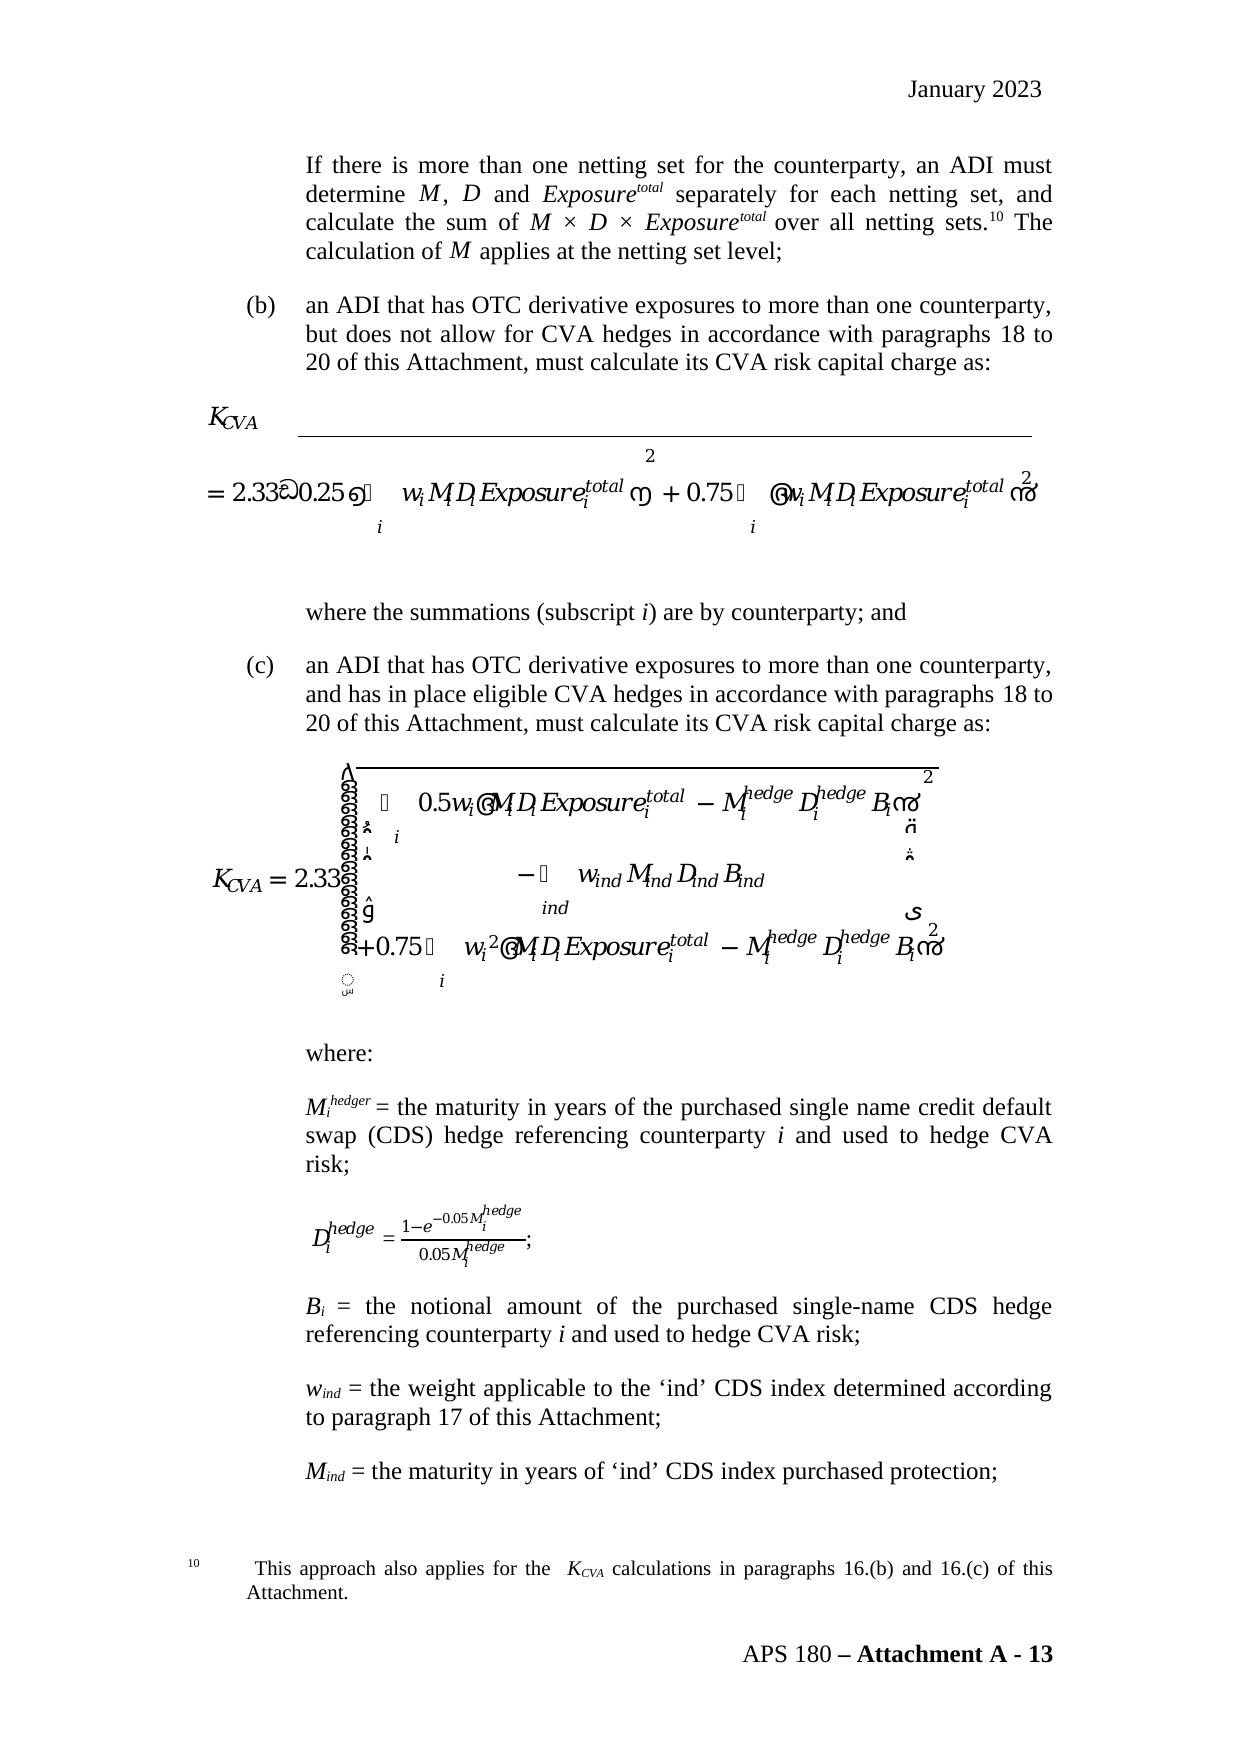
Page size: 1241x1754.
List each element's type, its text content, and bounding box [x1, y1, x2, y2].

list wind = the weight applicable to the ‘ind’ CDS index determined according to paragraph 17 of this Attachment; [305, 1373, 1053, 1431]
text an ADI that has OTC derivative exposures to more than one counterparty, and has in place eligible CVA hedges in accordance with paragraphs 18 to 20 of this Attachment, must calculate its CVA risk capital charge as: [246, 650, 1053, 737]
list where: [305, 1038, 1053, 1067]
list If there is more than one netting set for the counterparty, an ADI must determine , and Exposuretotal separately for each netting set, and calculate the sum of M × D × Exposuretotal over all netting sets. The calculation of applies at the netting set level; [305, 150, 1053, 265]
list Bi = the notional amount of the purchased single-name CDS hedge referencing counterparty i and used to hedge CVA risk; [305, 1291, 1053, 1348]
list Mind = the maturity in years of ‘ind’ CDS index purchased protection; [305, 1456, 1053, 1484]
list where the summations (subscript i) are by counterparty; and [305, 597, 1053, 625]
text an ADI that has OTC derivative exposures to more than one counterparty, but does not allow for CVA hedges in accordance with paragraphs 18 to 20 of this Attachment, must calculate its CVA risk capital charge as: [246, 290, 1053, 376]
list Mihedger = the maturity in years of the purchased single name credit default swap (CDS) hedge referencing counterparty i and used to hedge CVA risk; [305, 1092, 1053, 1178]
